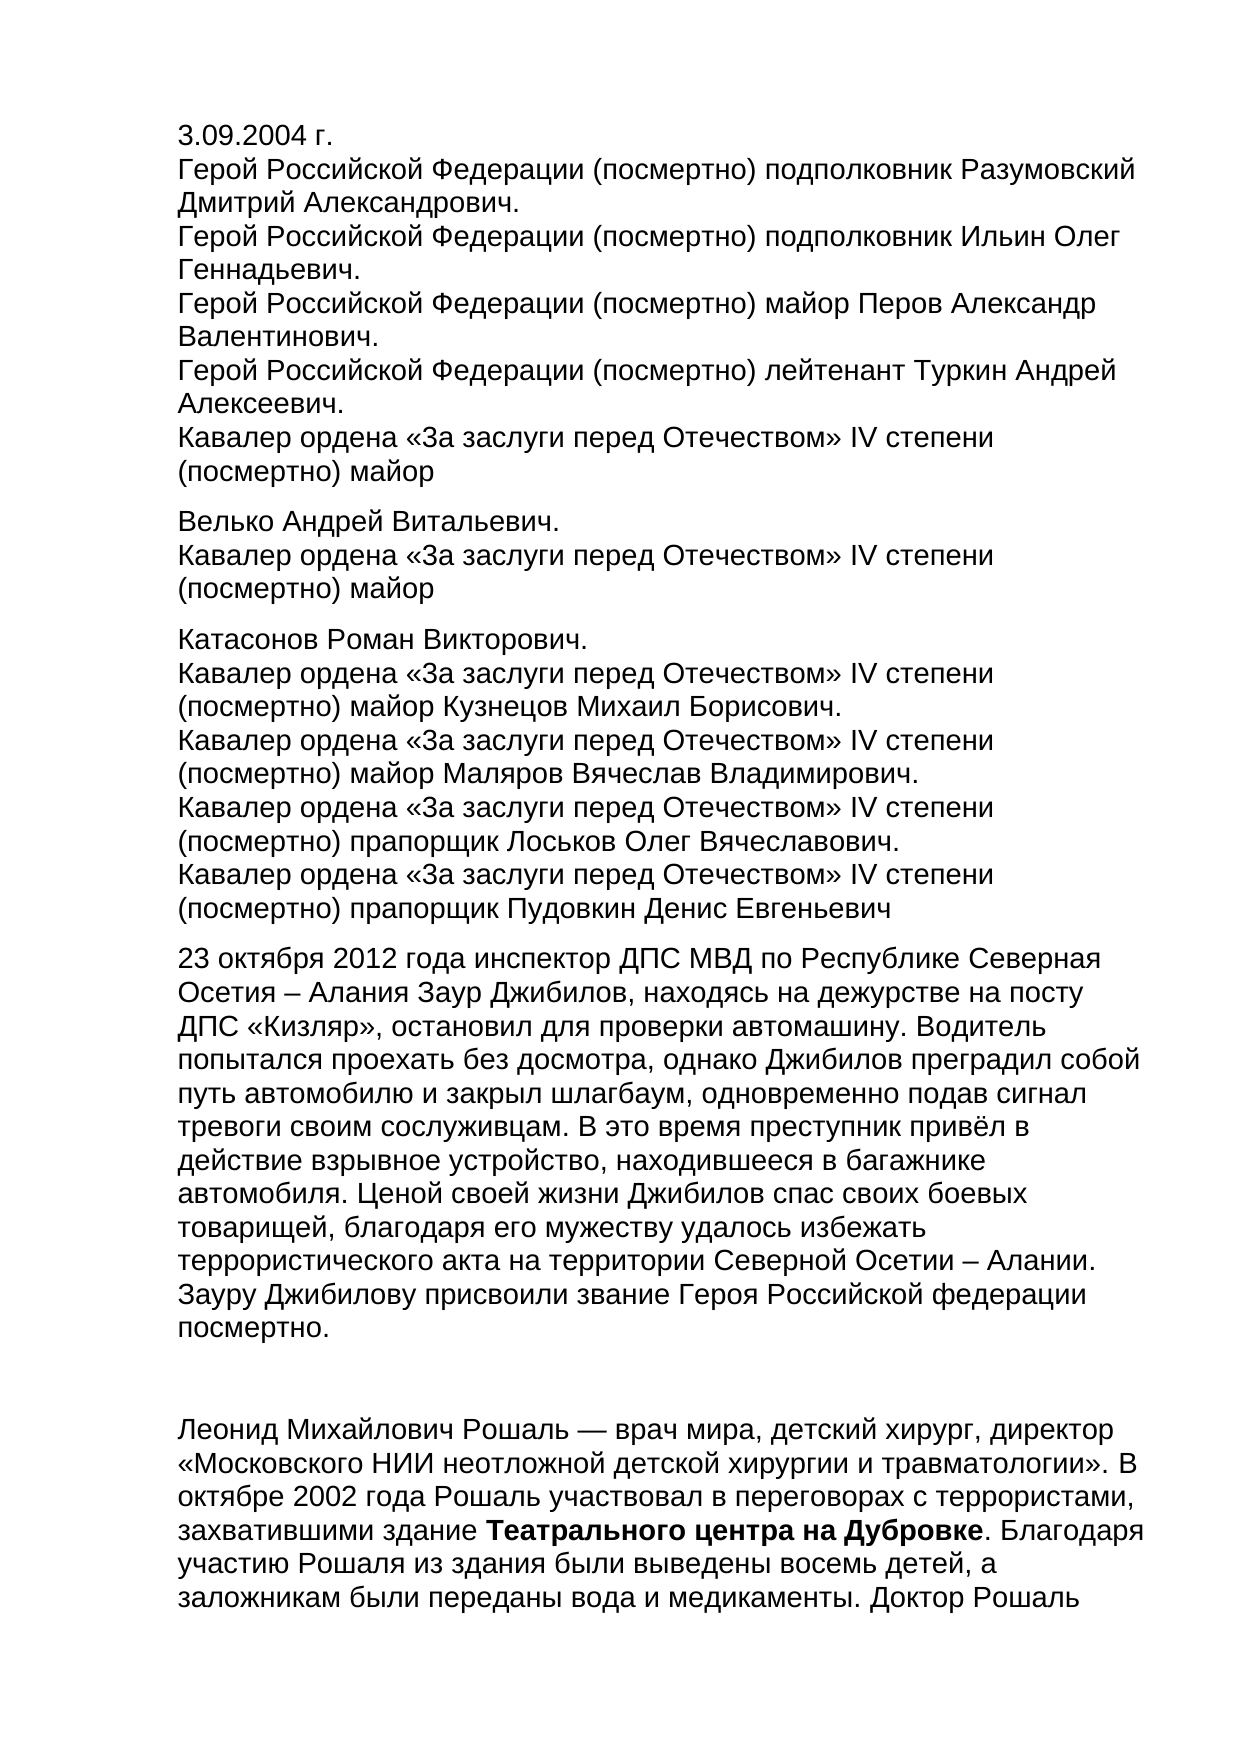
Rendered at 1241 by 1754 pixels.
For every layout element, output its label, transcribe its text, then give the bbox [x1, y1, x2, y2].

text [177, 1412, 1152, 1613]
text Велько Андрей Витальевич. Кавалер ордена «3а заслуги перед Отечеством» IV степени (посмертно) майор [177, 504, 1152, 605]
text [177, 118, 1152, 487]
text Катасонов Роман Викторович. Кавалер ордена «3а заслуги перед Отечеством» IV степени (посмертно) майор Кузнецов Михаил Борисович. Кавалер ордена «3а заслуги перед Отечеством» IV степени (посмертно) майор Маляров Вячеслав Владимирович. Кавалер ордена «3а заслуги перед Отечеством» IV степени (посмертно) прапорщик Лоськов Олег Вячеславович. Кавалер ордена «3а заслуги перед Отечеством» IV степени (посмертно) прапорщик Пудовкин Денис Евгеньевич [177, 622, 1152, 924]
text 23 октября 2012 года инспектор ДПС МВД по Республике Северная Осетия – Алания Заур Джибилов, находясь на дежурстве на посту ДПС «Кизляр», остановил для проверки автомашину. Водитель попытался проехать без досмотра, однако Джибилов преградил собой путь автомобилю и закрыл шлагбаум, одновременно подав сигнал тревоги своим сослуживцам. В это время преступник привёл в действие взрывное устройство, находившееся в багажнике автомобиля. Ценой своей жизни Джибилов спас своих боевых товарищей, благодаря его мужеству удалось избежать террористического акта на территории Северной Осетии – Алании. Зауру Джибилову присвоили звание Героя Российской федерации посмертно. [177, 941, 1152, 1344]
